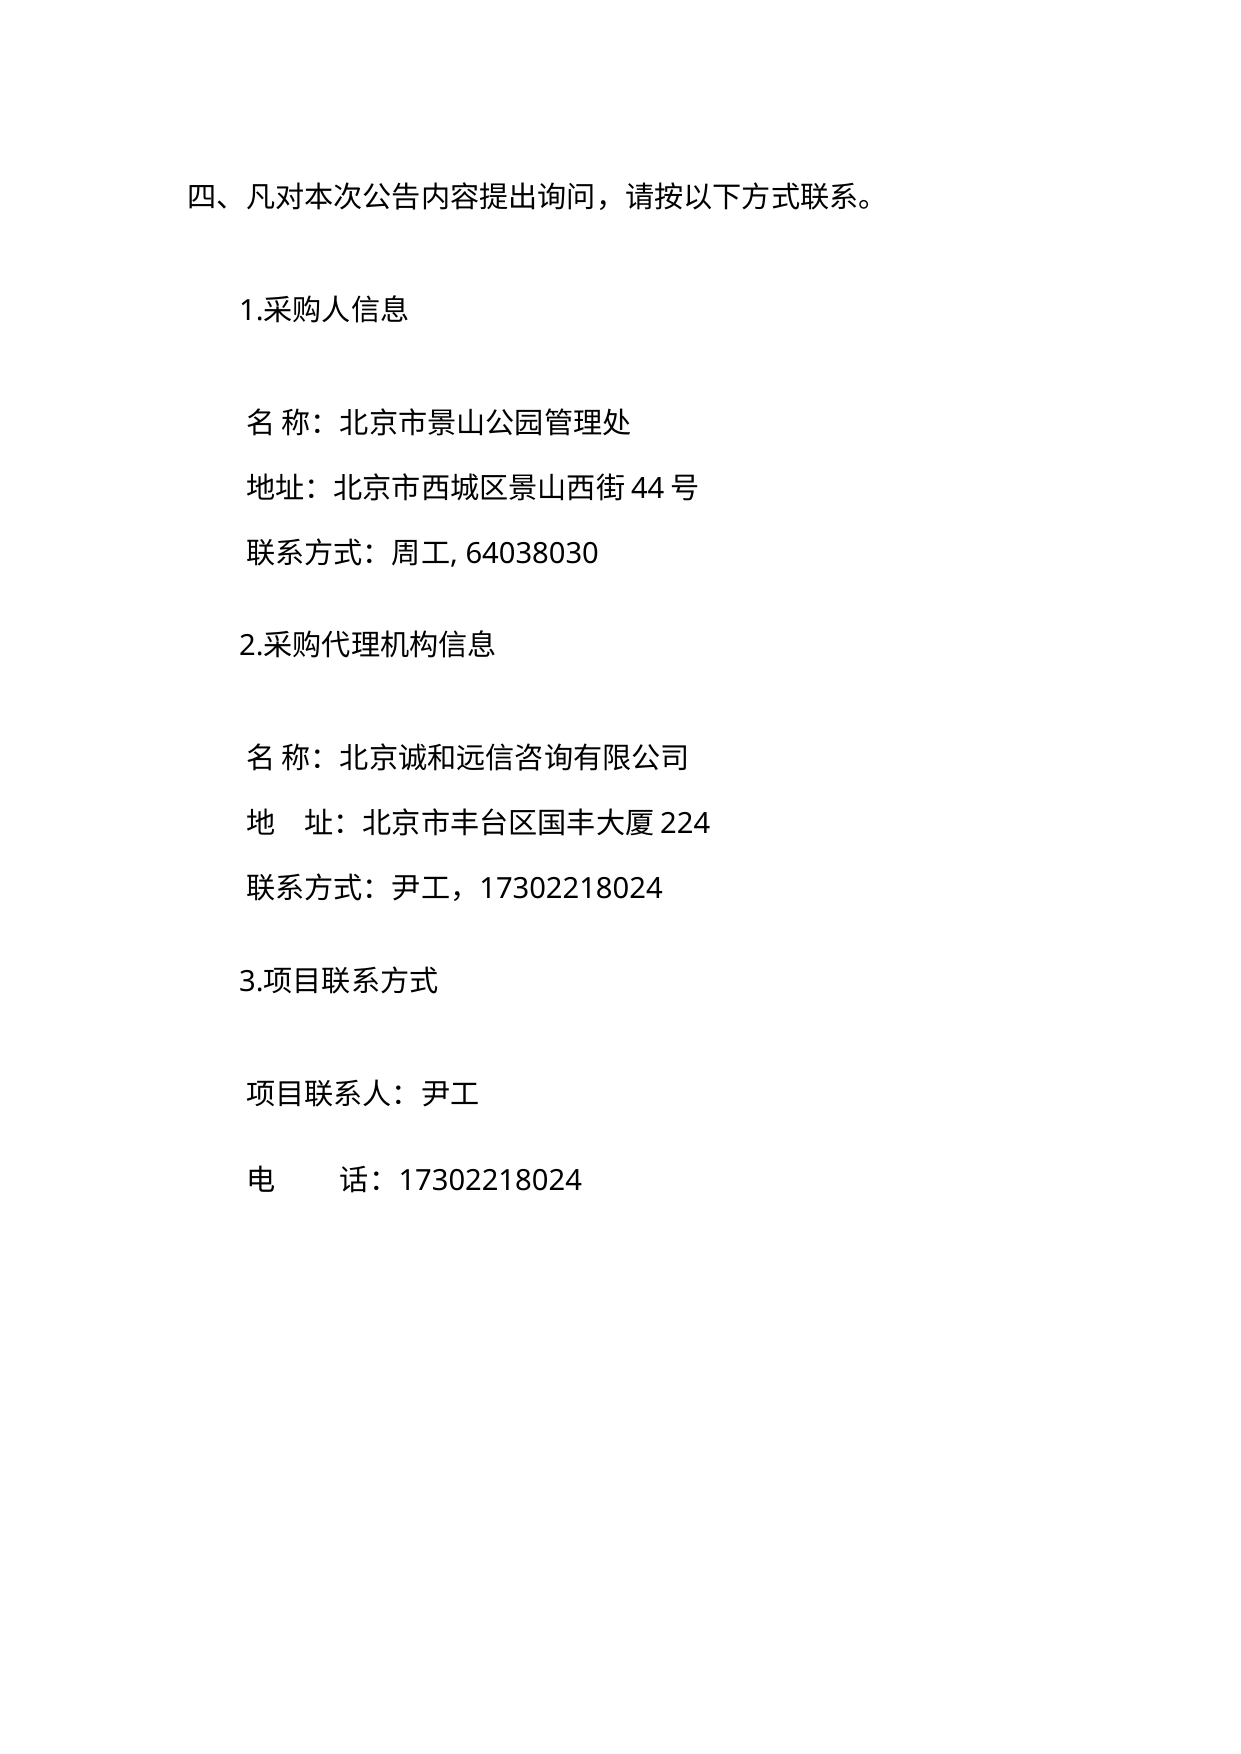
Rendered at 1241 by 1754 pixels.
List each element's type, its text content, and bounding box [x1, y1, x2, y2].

text 名 称：北京市景山公园管理处 [187, 388, 1085, 453]
subtitle 四、凡对本次公告内容提出询问，请按以下方式联系。 [187, 162, 1085, 227]
text 电 话：17302218024 [187, 1145, 1085, 1210]
text 地址：北京市西城区景山西街44号 [187, 453, 1085, 518]
subtitle 1.采购人信息 [181, 275, 1085, 340]
text 项目联系人：尹工 [187, 1059, 1085, 1124]
text 地 址：北京市丰台区国丰大厦224 [187, 789, 1085, 854]
text 联系方式：周工, 64038030 [187, 518, 1085, 583]
subtitle 2.采购代理机构信息 [181, 611, 1085, 676]
subtitle 3.项目联系方式 [181, 946, 1085, 1011]
text 名 称：北京诚和远信咨询有限公司 [187, 724, 1085, 789]
text 联系方式：尹工，17302218024 [187, 854, 1085, 919]
